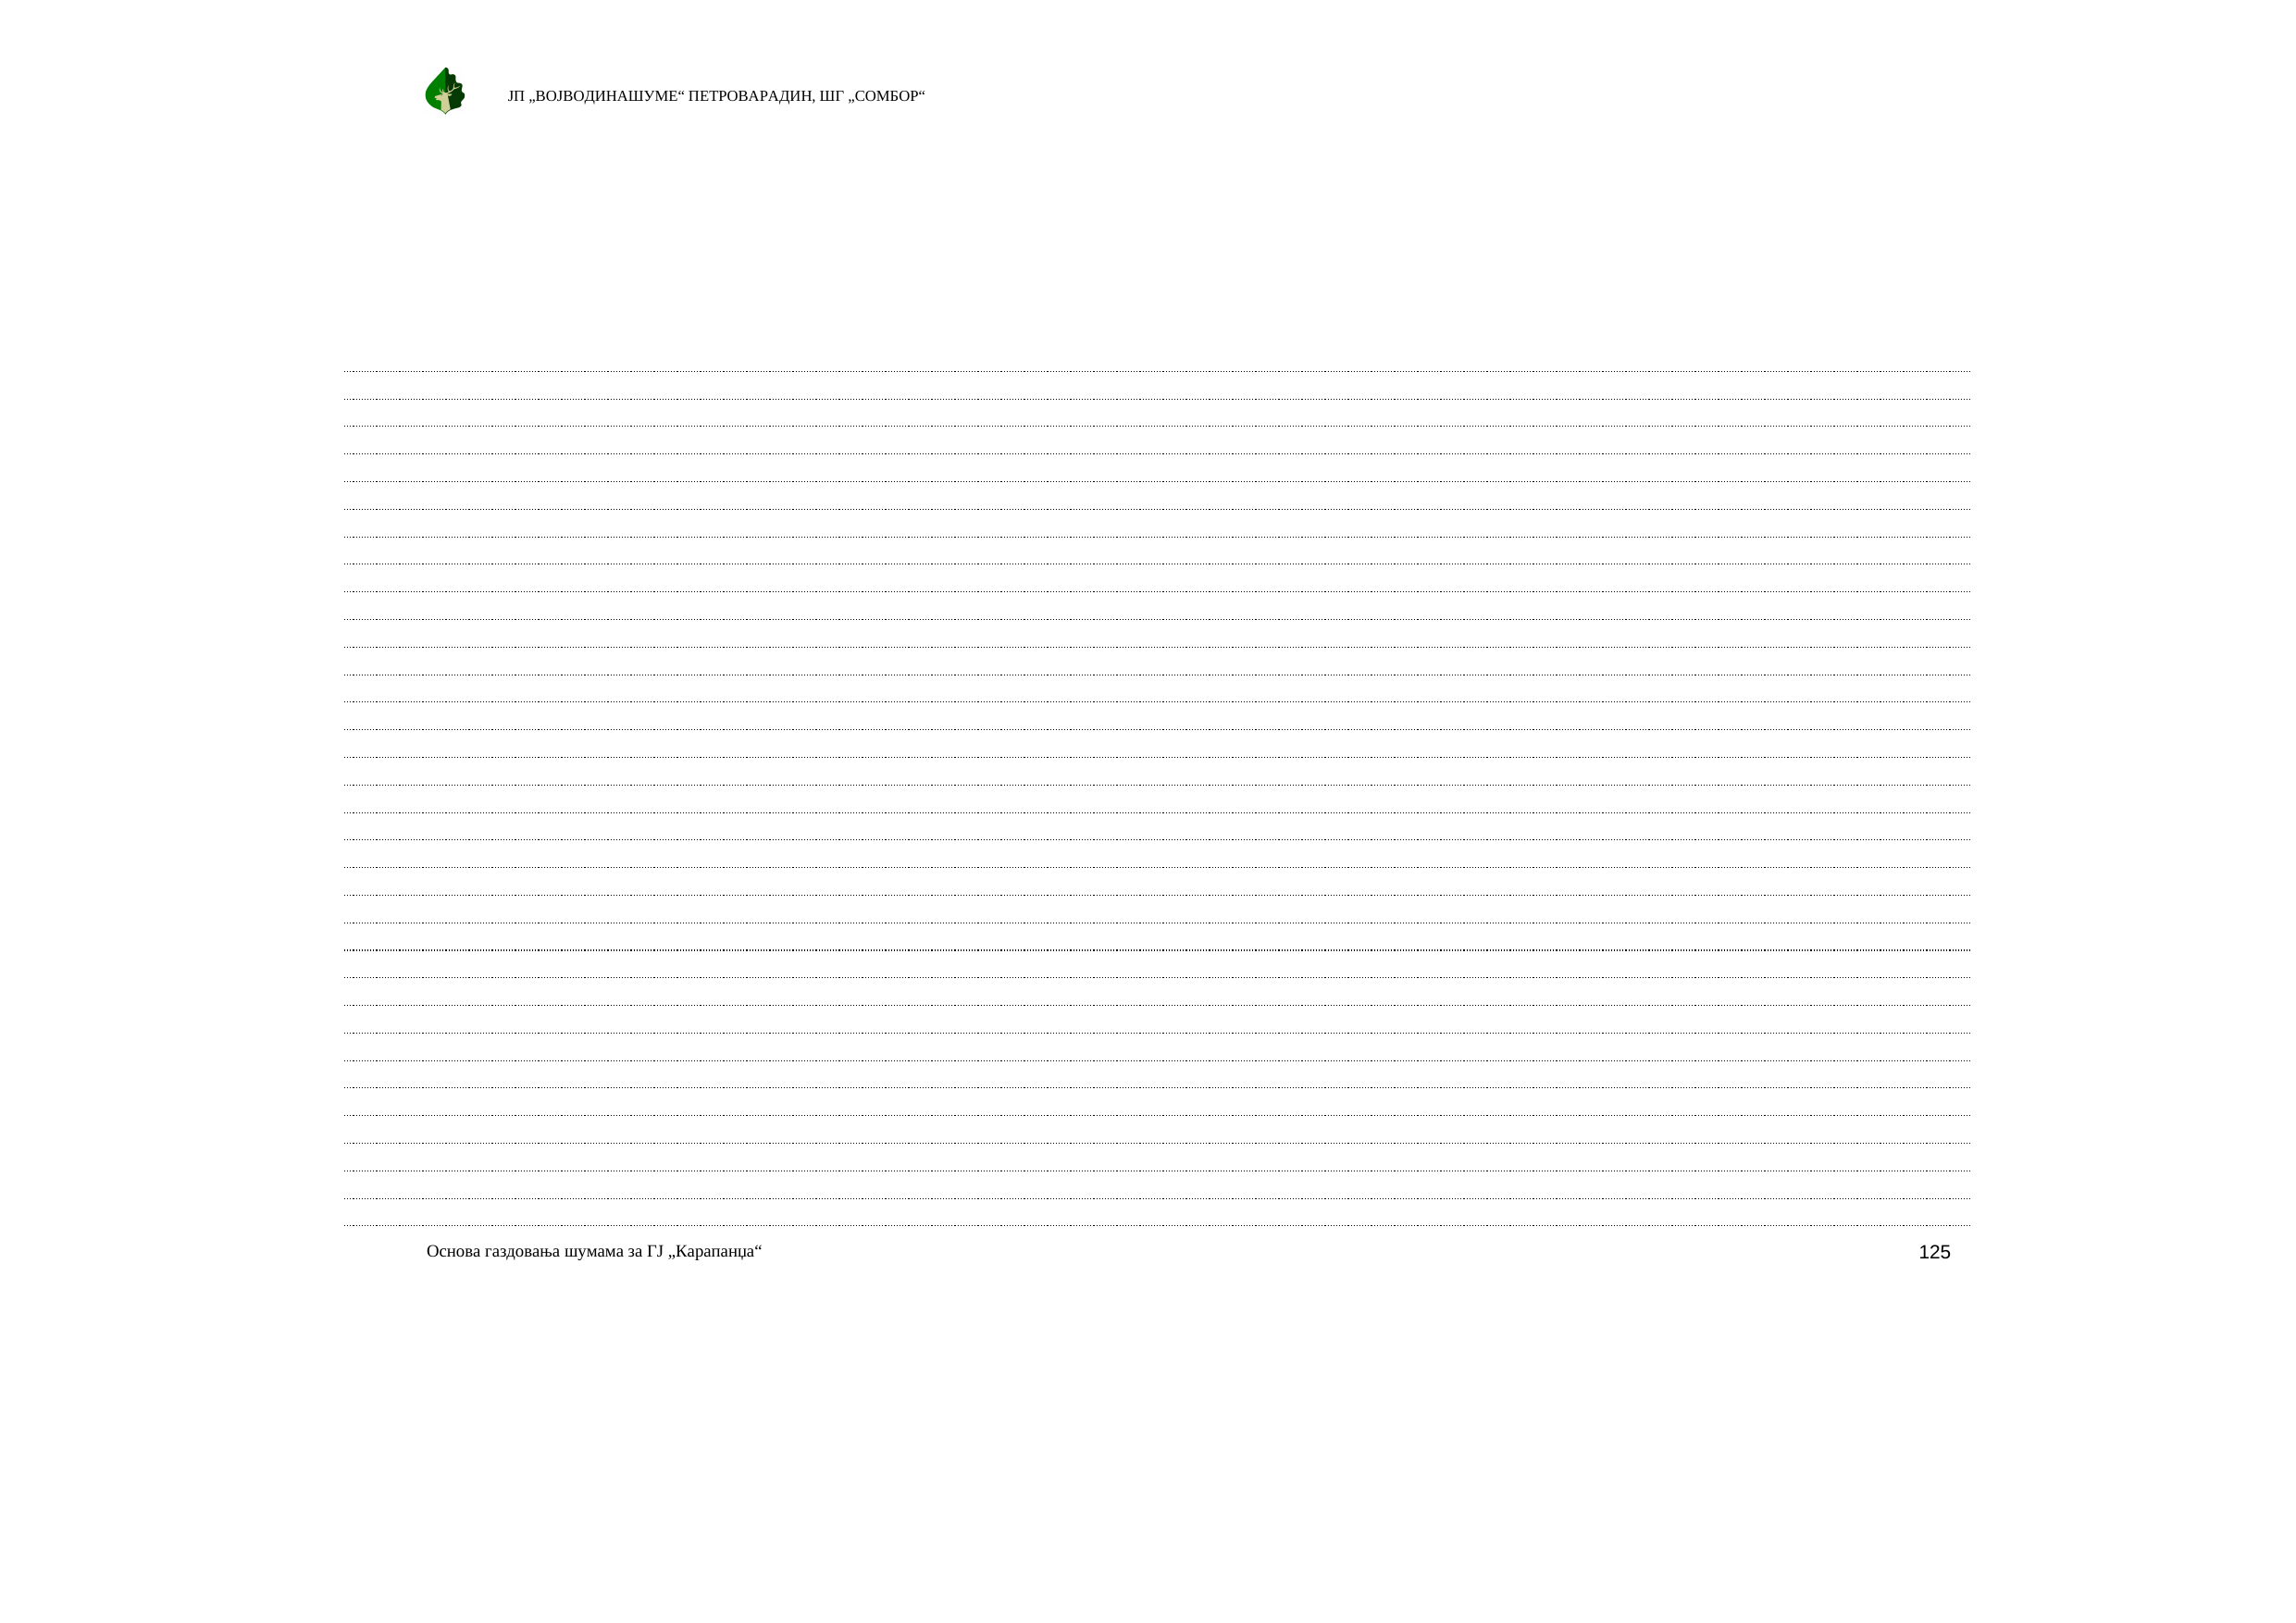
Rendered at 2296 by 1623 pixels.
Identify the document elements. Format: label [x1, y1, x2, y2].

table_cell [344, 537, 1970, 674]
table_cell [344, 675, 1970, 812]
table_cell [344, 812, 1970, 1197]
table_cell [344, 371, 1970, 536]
picture [425, 68, 465, 115]
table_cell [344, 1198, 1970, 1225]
